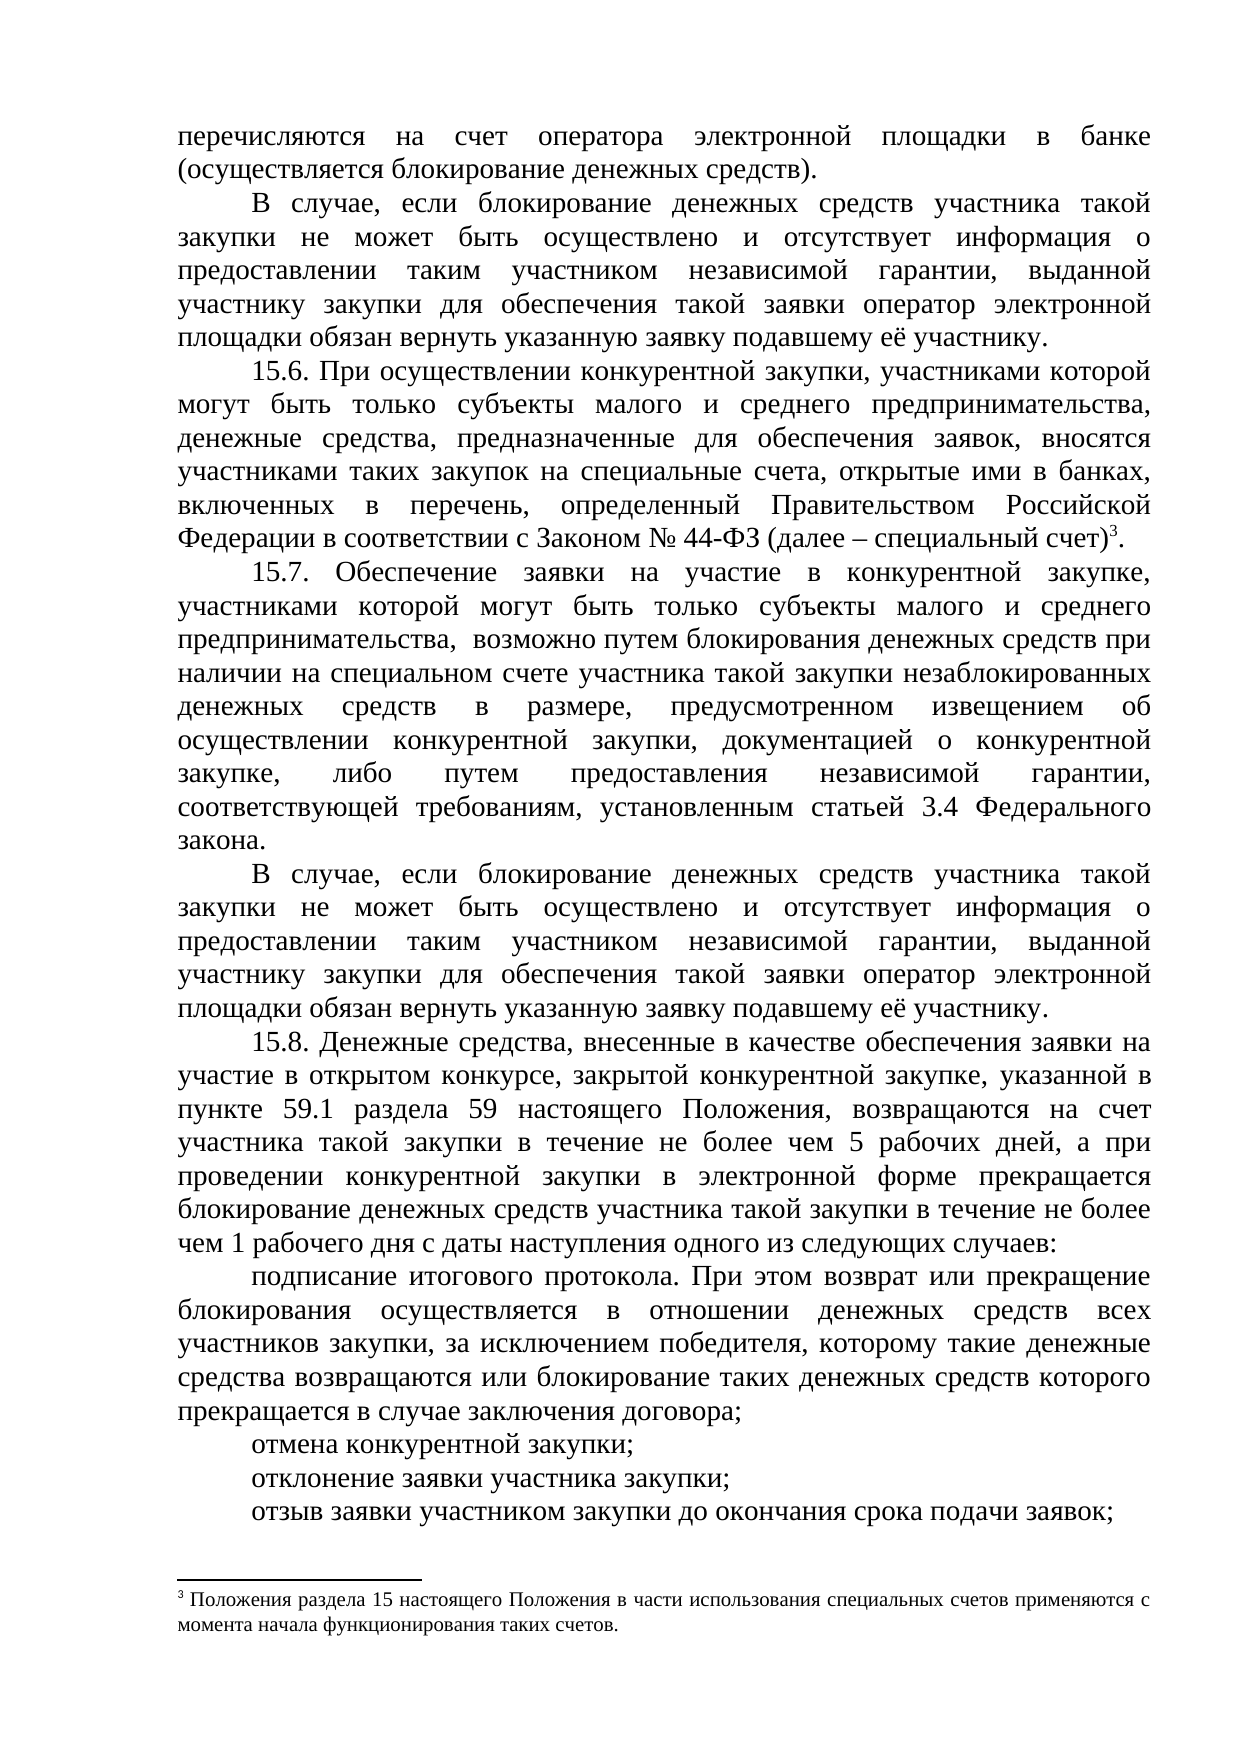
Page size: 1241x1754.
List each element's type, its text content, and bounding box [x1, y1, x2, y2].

text подписание итогового протокола. При этом возврат или прекращение блокирования осуществляется в отношении денежных средств всех участников закупки, за исключением победителя, которому такие денежные средства возвращаются или блокирование таких денежных средств которого прекращается в случае заключения договора; [177, 1258, 1152, 1426]
text 15.7. Обеспечение заявки на участие в конкурентной закупке, участниками которой могут быть только субъекты малого и среднего предпринимательства, возможно путем блокирования денежных средств при наличии на специальном счете участника такой закупки незаблокированных денежных средств в размере, предусмотренном извещением об осуществлении конкурентной закупки, документацией о конкурентной закупке, либо путем предоставления независимой гарантии, соответствующей требованиям, установленным статьей 3.4 Федерального закона. [177, 554, 1152, 856]
text В случае, если блокирование денежных средств участника такой закупки не может быть осуществлено и отсутствует информация о предоставлении таким участником независимой гарантии, выданной участнику закупки для обеспечения такой заявки оператор электронной площадки обязан вернуть указанную заявку подавшему её участнику. [177, 185, 1152, 353]
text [177, 118, 1152, 185]
text отзыв заявки участником закупки до окончания срока подачи заявок; [177, 1493, 1152, 1527]
text отмена конкурентной закупки; [177, 1426, 1152, 1460]
text В случае, если блокирование денежных средств участника такой закупки не может быть осуществлено и отсутствует информация о предоставлении таким участником независимой гарантии, выданной участнику закупки для обеспечения такой заявки оператор электронной площадки обязан вернуть указанную заявку подавшему её участнику. [177, 856, 1152, 1024]
text 15.8. Денежные средства, внесенные в качестве обеспечения заявки на участие в открытом конкурсе, закрытой конкурентной закупке, указанной в пункте 59.1 раздела 59 настоящего Положения, возвращаются на счет участника такой закупки в течение не более чем 5 рабочих дней, а при проведении конкурентной закупки в электронной форме прекращается блокирование денежных средств участника такой закупки в течение не более чем 1 рабочего дня с даты наступления одного из следующих случаев: [177, 1024, 1152, 1258]
text отклонение заявки участника закупки; [177, 1460, 1152, 1493]
text 15.6. При осуществлении конкурентной закупки, участниками которой могут быть только субъекты малого и среднего предпринимательства, денежные средства, предназначенные для обеспечения заявок, вносятся участниками таких закупок на специальные счета, открытые ими в банках, включенных в перечень, определенный Правительством Российской Федерации в соответствии с Законом № 44-ФЗ (далее – специальный счет). [177, 353, 1152, 554]
